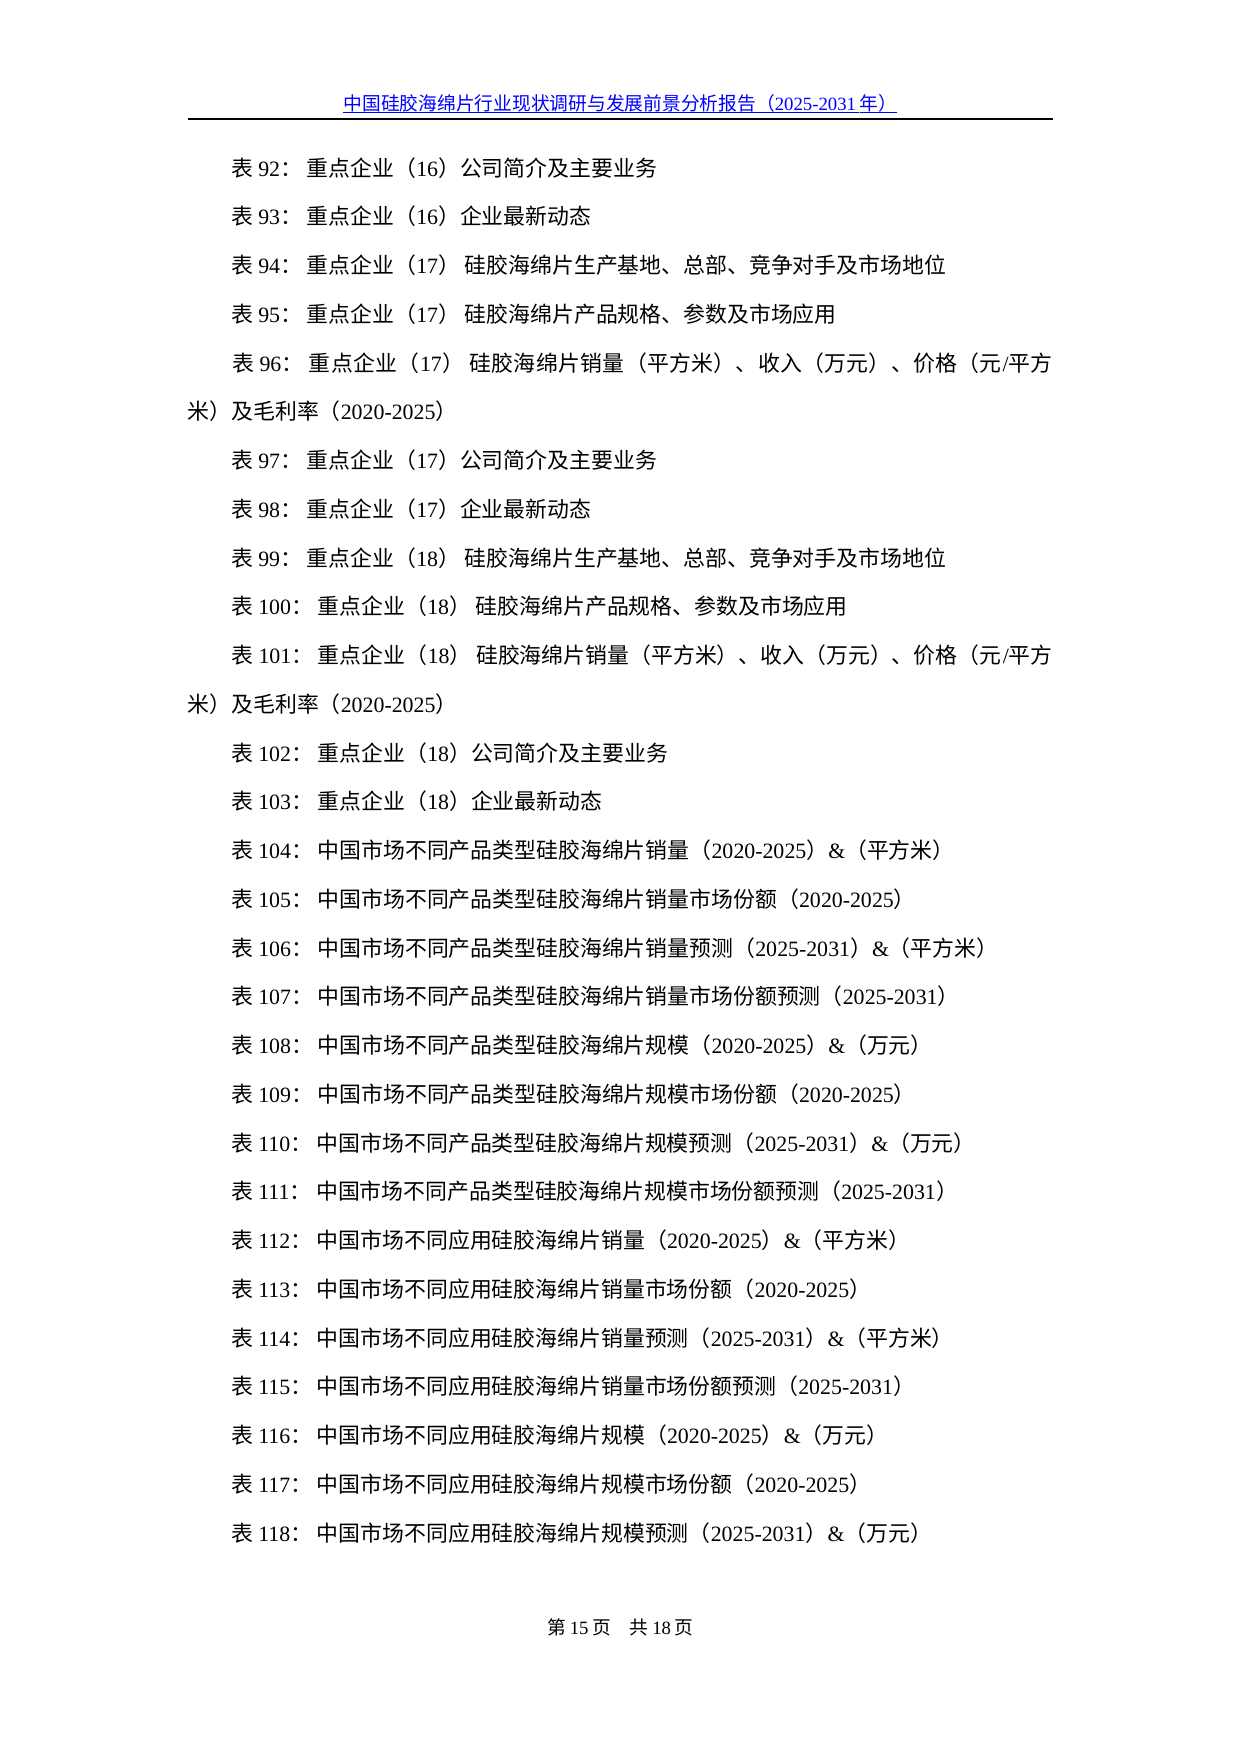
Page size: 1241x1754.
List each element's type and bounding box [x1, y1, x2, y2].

text [187, 150, 1053, 1548]
